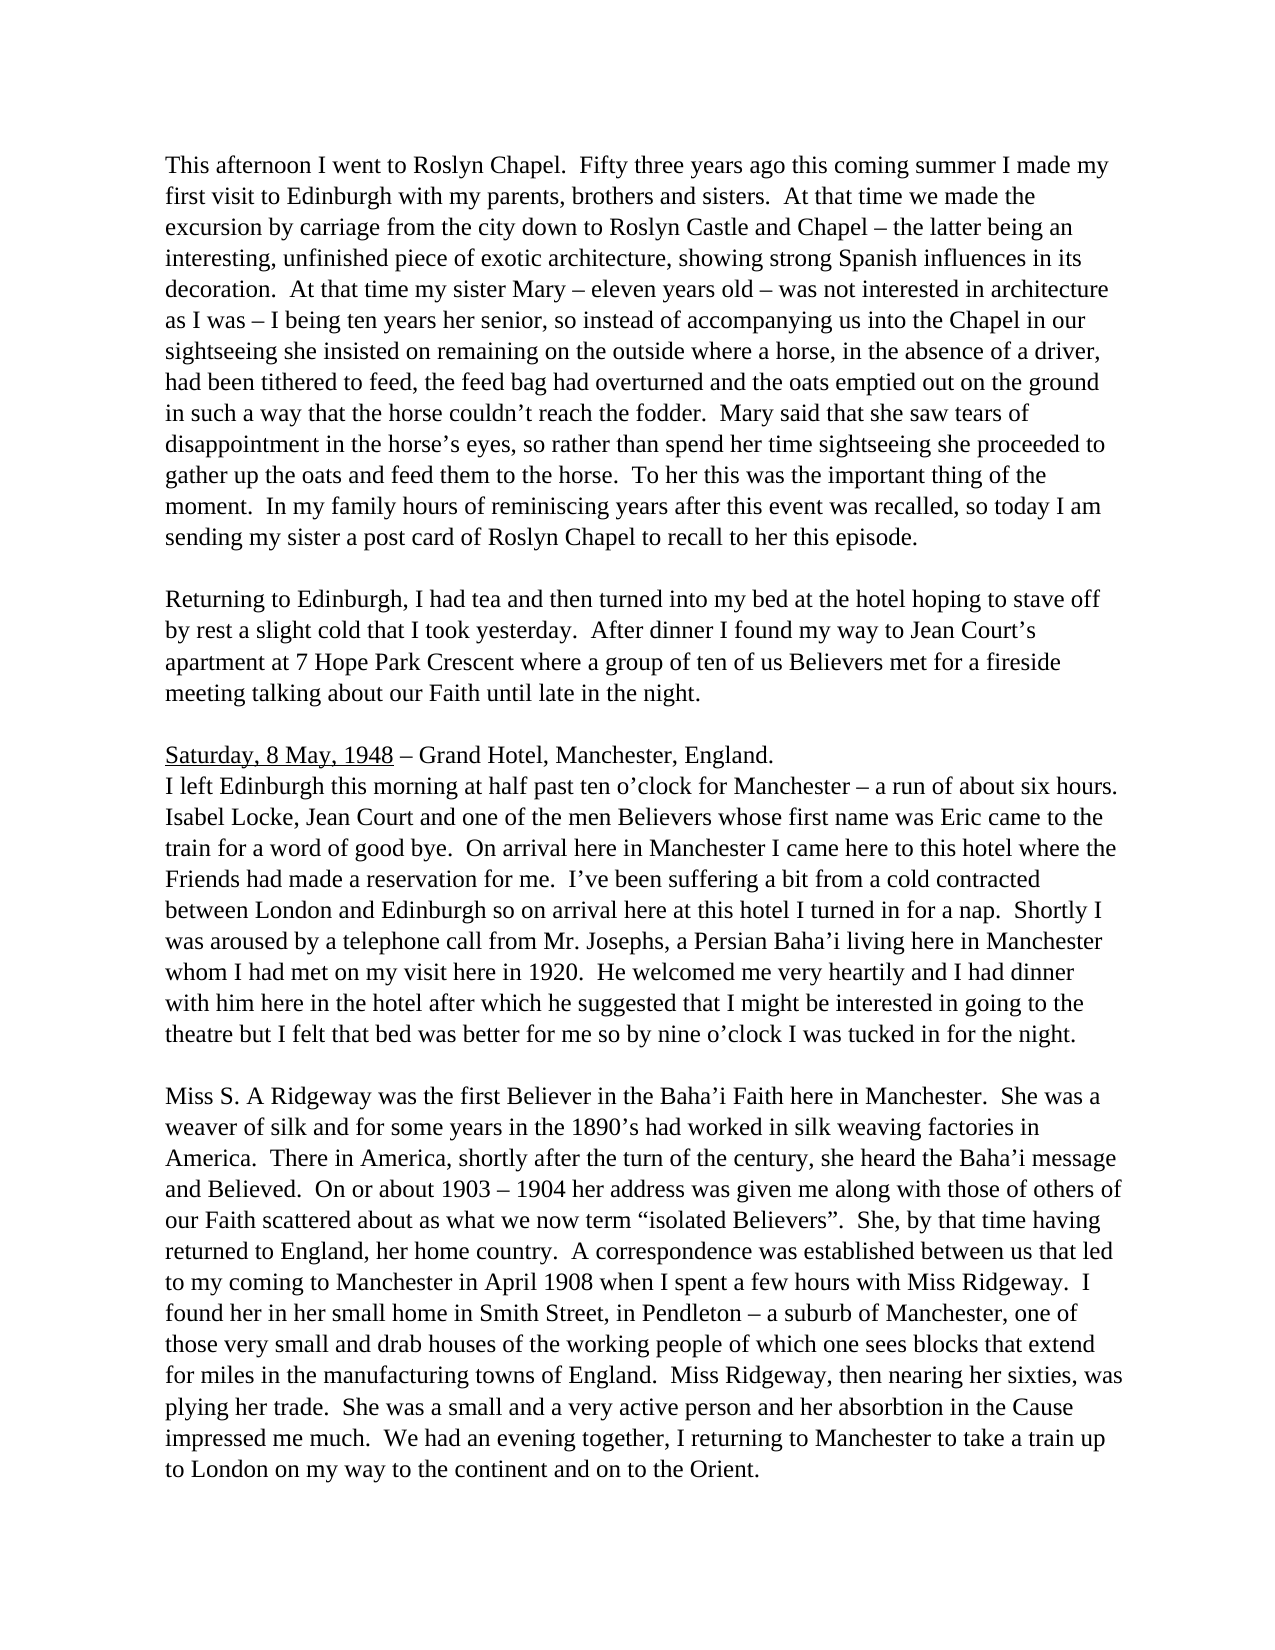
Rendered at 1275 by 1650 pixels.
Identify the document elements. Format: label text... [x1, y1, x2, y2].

text This afternoon I went to Roslyn Chapel. Fifty three years ago this coming summer I made my first visit to Edinburgh with my parents, brothers and sisters. At that time we made the excursion by carriage from the city down to Roslyn Castle and Chapel – the latter being an interesting, unfinished piece of exotic architecture, showing strong Spanish influences in its decoration. At that time my sister Mary – eleven years old – was not interested in architecture as I was – I being ten years her senior, so instead of accompanying us into the Chapel in our sightseeing she insisted on remaining on the outside where a horse, in the absence of a driver, had been tithered to feed, the feed bag had overturned and the oats emptied out on the ground in such a way that the horse couldn’t reach the fodder. Mary said that she saw tears of disappointment in the horse’s eyes, so rather than spend her time sightseeing she proceeded to gather up the oats and feed them to the horse. To her this was the important thing of the moment. In my family hours of reminiscing years after this event was recalled, so today I am sending my sister a post card of Roslyn Chapel to recall to her this episode. [165, 150, 1125, 551]
text Miss S. A Ridgeway was the first Believer in the Baha’i Faith here in Manchester. She was a weaver of silk and for some years in the 1890’s had worked in silk weaving factories in America. There in America, shortly after the turn of the century, she heard the Baha’i message and Believed. On or about 1903 – 1904 her address was given me along with those of others of our Faith scattered about as what we now term “isolated Believers”. She, by that time having returned to England, her home country. A correspondence was established between us that led to my coming to Manchester in April 1908 when I spent a few hours with Miss Ridgeway. I found her in her small home in Smith Street, in Pendleton – a suburb of Manchester, one of those very small and drab houses of the working people of which one sees blocks that extend for miles in the manufacturing towns of England. Miss Ridgeway, then nearing her sixties, was plying her trade. She was a small and a very active person and her absorbtion in the Cause impressed me much. We had an evening together, I returning to Manchester to take a train up to London on my way to the continent and on to the Orient. [165, 1081, 1125, 1482]
text Saturday, 8 May, 1948 – Grand Hotel, Manchester, England. [165, 740, 1125, 768]
text Returning to Edinburgh, I had tea and then turned into my bed at the hotel hoping to stave off by rest a slight cold that I took yesterday. After dinner I found my way to Jean Court’s apartment at 7 Hope Park Crescent where a group of ten of us Believers met for a fireside meeting talking about our Faith until late in the night. [165, 584, 1125, 706]
text I left Edinburgh this morning at half past ten o’clock for Manchester – a run of about six hours. Isabel Locke, Jean Court and one of the men Believers whose first name was Eric came to the train for a word of good bye. On arrival here in Manchester I came here to this hotel where the Friends had made a reservation for me. I’ve been suffering a bit from a cold contracted between London and Edinburgh so on arrival here at this hotel I turned in for a nap. Shortly I was aroused by a telephone call from Mr. Josephs, a Persian Baha’i living here in Manchester whom I had met on my visit here in 1920. He welcomed me very heartily and I had dinner with him here in the hotel after which he suggested that I might be interested in going to the theatre but I felt that bed was better for me so by nine o’clock I was tucked in for the night. [165, 771, 1125, 1048]
